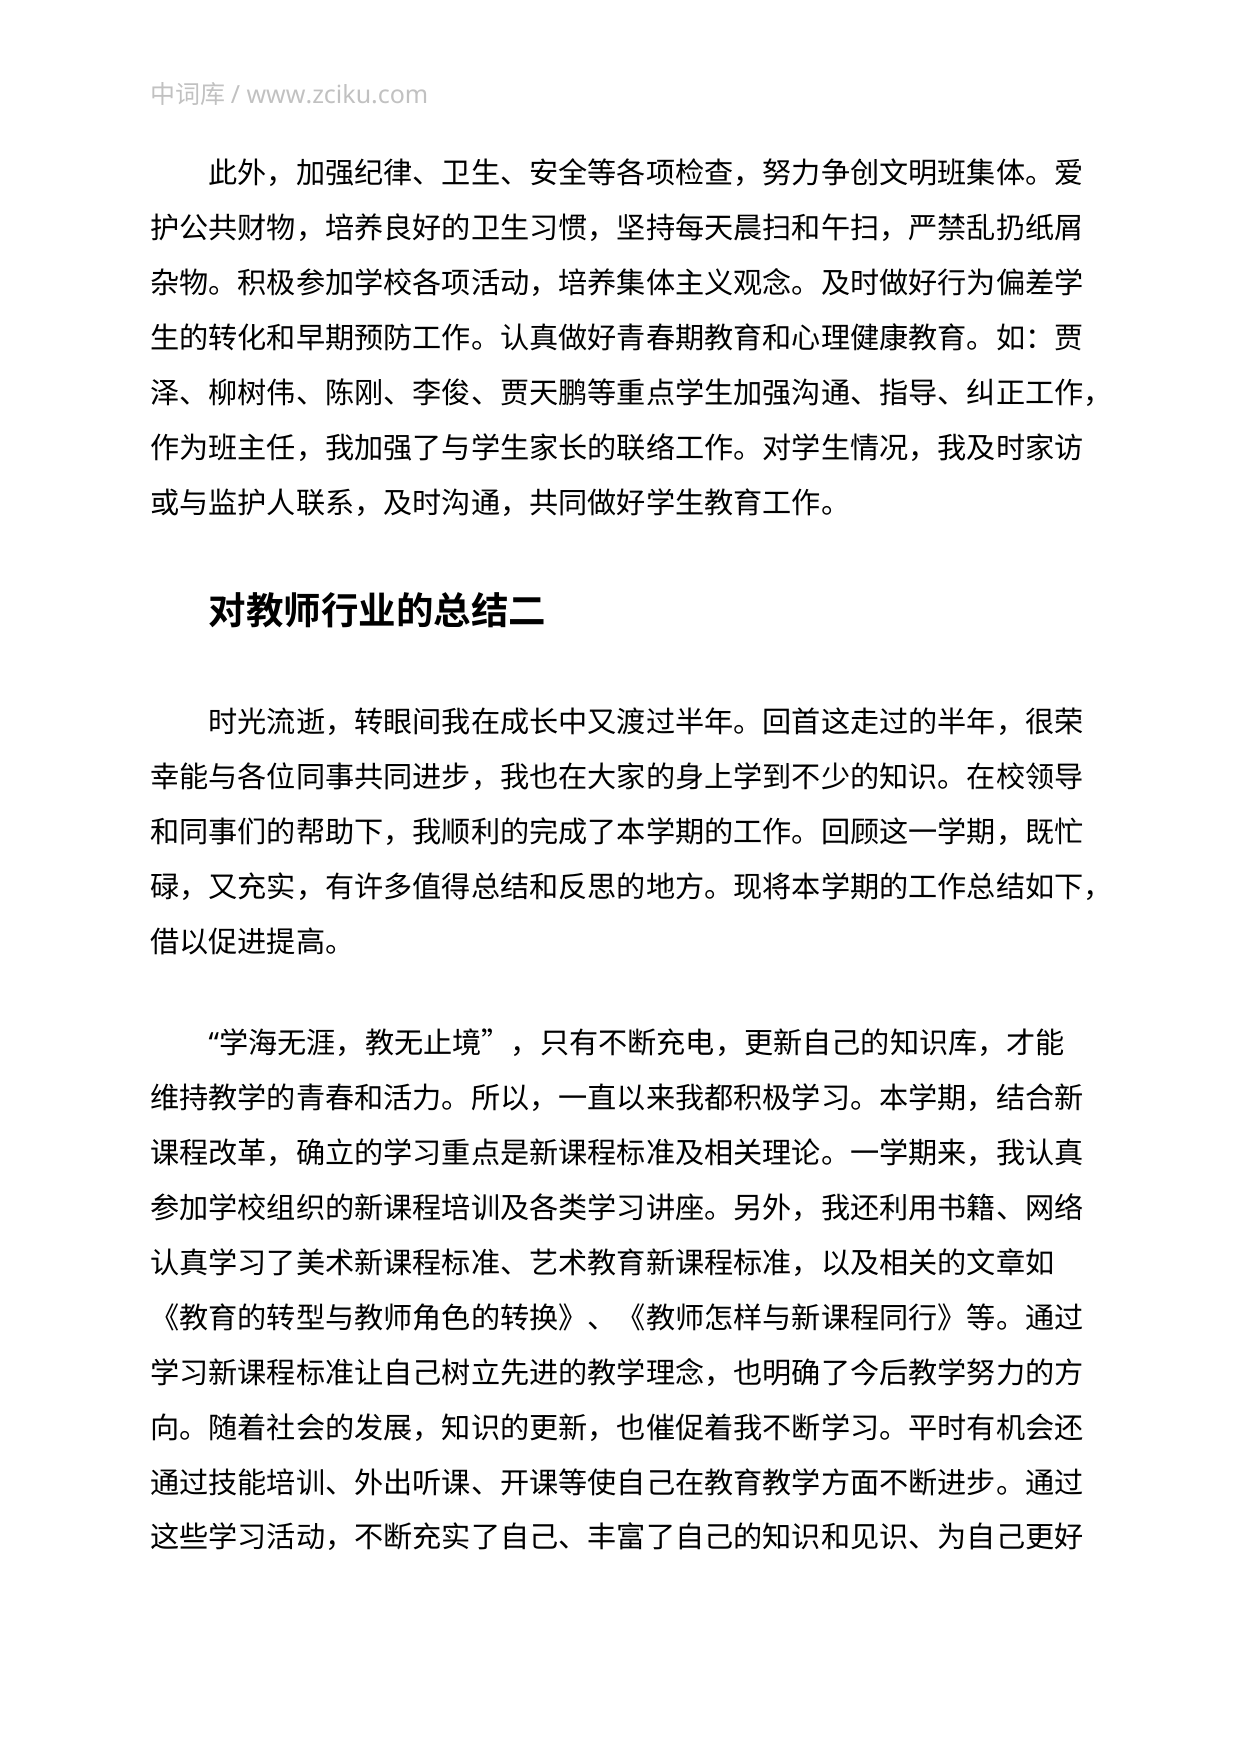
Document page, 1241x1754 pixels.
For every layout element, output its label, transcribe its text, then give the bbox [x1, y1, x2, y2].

text 时光流逝，转眼间我在成长中又渡过半年。回首这走过的半年，很荣幸能与各位同事共同进步，我也在大家的身上学到不少的知识。在校领导和同事们的帮助下，我顺利的完成了本学期的工作。回顾这一学期，既忙碌，又充实，有许多值得总结和反思的地方。现将本学期的工作总结如下，借以促进提高。 [150, 698, 1090, 960]
text 对教师行业的总结二 [150, 581, 1090, 635]
text 此外，加强纪律、卫生、安全等各项检查，努力争创文明班集体。爱护公共财物，培养良好的卫生习惯，坚持每天晨扫和午扫，严禁乱扔纸屑杂物。积极参加学校各项活动，培养集体主义观念。及时做好行为偏差学生的转化和早期预防工作。认真做好青春期教育和心理健康教育。如：贾泽、柳树伟、陈刚、李俊、贾天鹏等重点学生加强沟通、指导、纠正工作，作为班主任，我加强了与学生家长的联络工作。对学生情况，我及时家访或与监护人联系，及时沟通，共同做好学生教育工作。 [150, 150, 1090, 522]
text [150, 1020, 1090, 1556]
